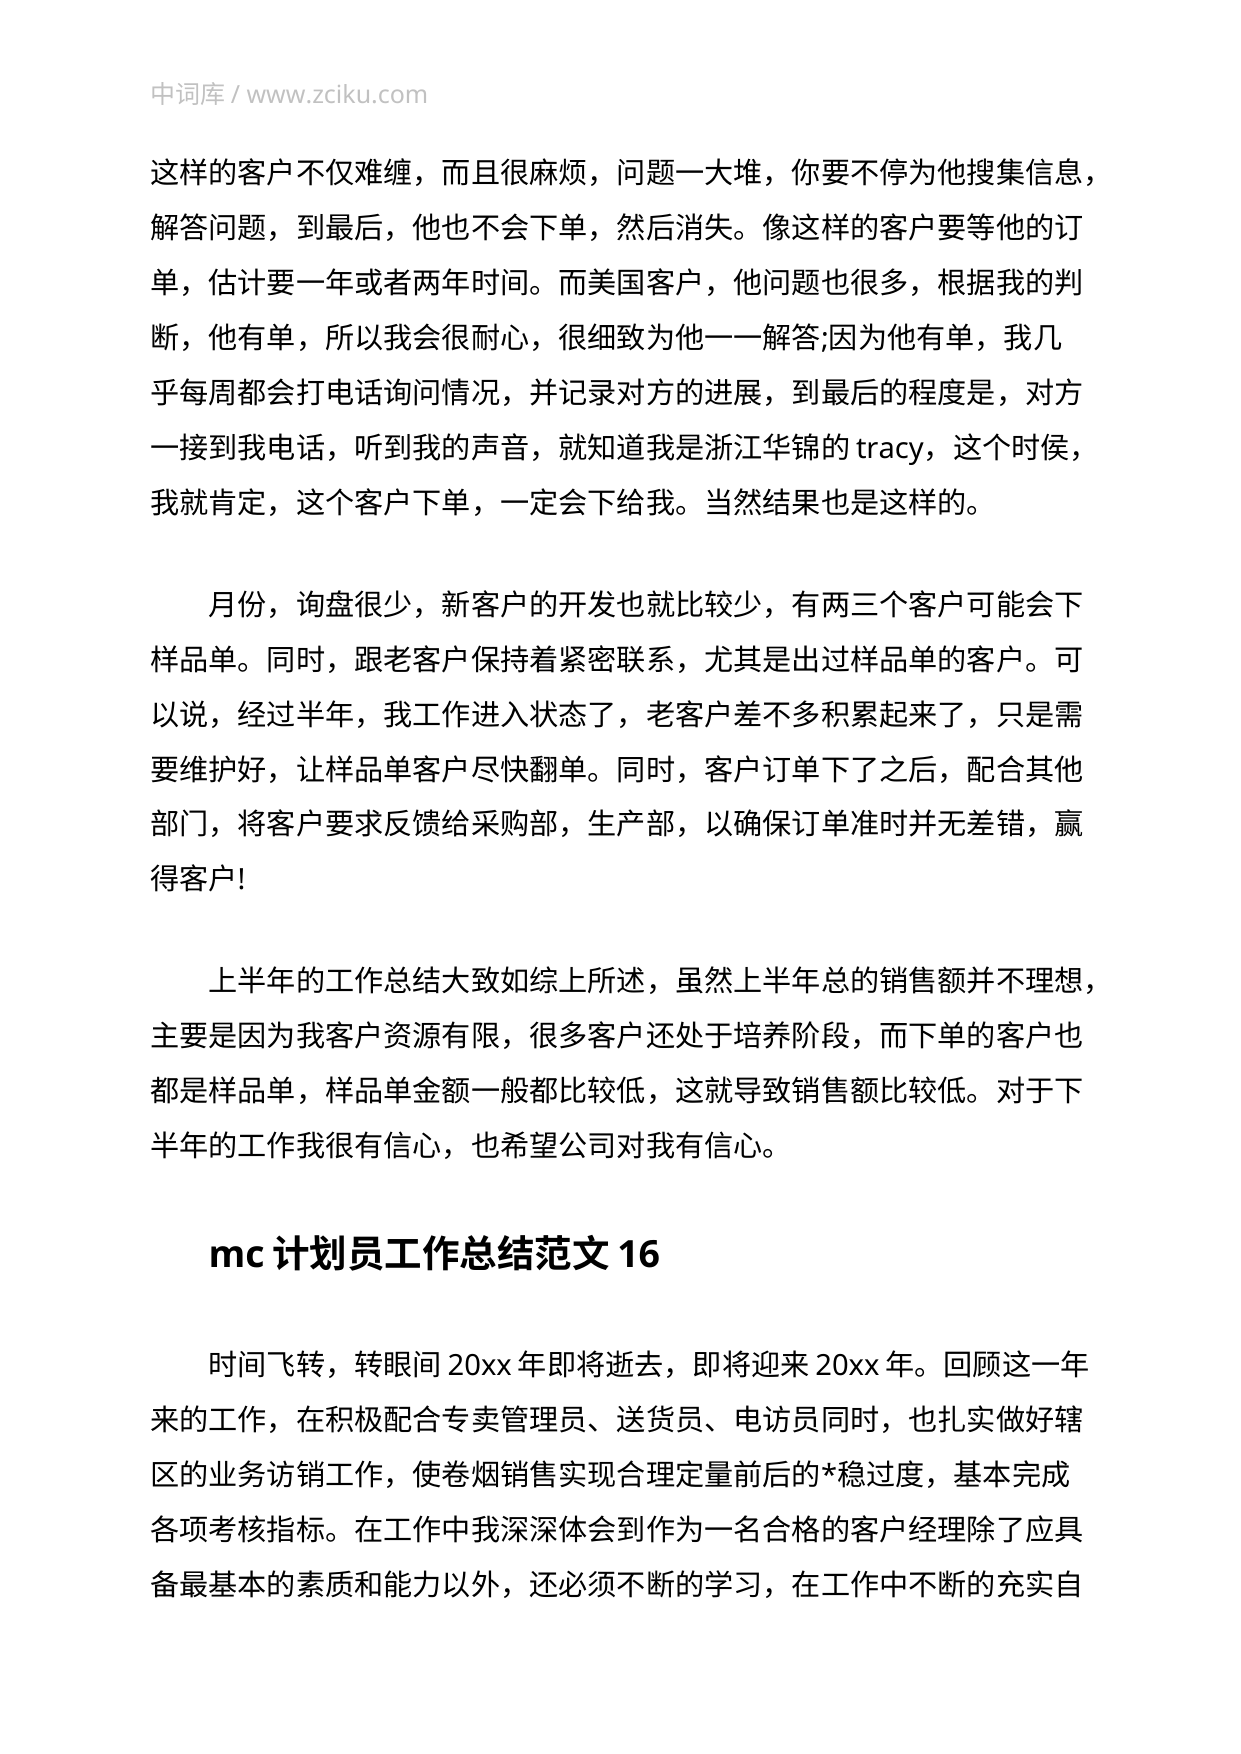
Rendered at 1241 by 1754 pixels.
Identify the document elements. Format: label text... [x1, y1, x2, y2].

text 上半年的工作总结大致如综上所述，虽然上半年总的销售额并不理想，主要是因为我客户资源有限，很多客户还处于培养阶段，而下单的客户也都是样品单，样品单金额一般都比较低，这就导致销售额比较低。对于下半年的工作我很有信心，也希望公司对我有信心。 [150, 958, 1090, 1165]
text mc计划员工作总结范文16 [150, 1224, 1090, 1279]
text 月份，询盘很少，新客户的开发也就比较少，有两三个客户可能会下样品单。同时，跟老客户保持着紧密联系，尤其是出过样品单的客户。可以说，经过半年，我工作进入状态了，老客户差不多积累起来了，只是需要维护好，让样品单客户尽快翻单。同时，客户订单下了之后，配合其他部门，将客户要求反馈给采购部，生产部，以确保订单准时并无差错，赢得客户! [150, 581, 1090, 898]
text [150, 150, 1090, 522]
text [150, 1342, 1090, 1604]
